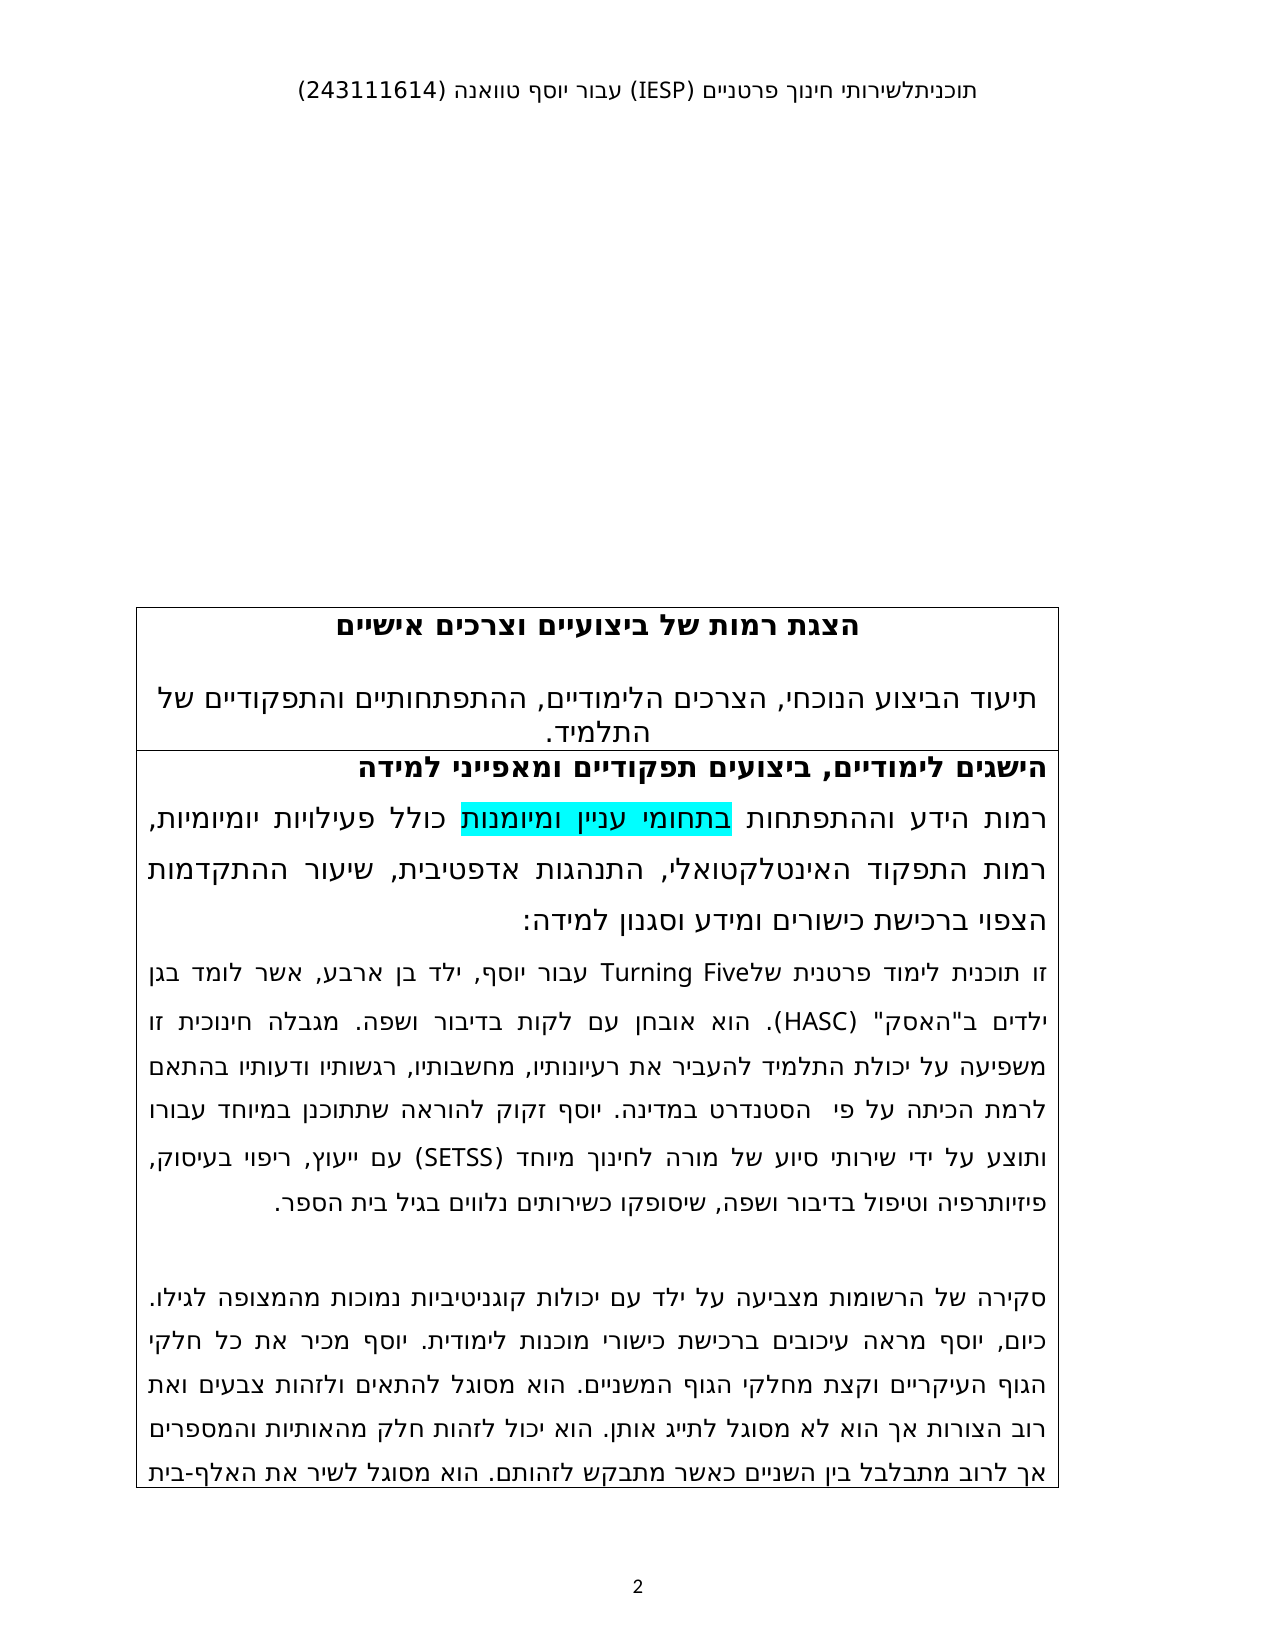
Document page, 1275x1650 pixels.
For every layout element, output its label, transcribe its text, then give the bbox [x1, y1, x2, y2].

table_header הצגת רמות של ביצועיים וצרכים אישיים תיעוד הביצוע הנוכחי, הצרכים הלימודיים, ההתפתחותיים והתפקודיים של התלמיד. [137, 608, 1058, 750]
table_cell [137, 751, 1058, 1487]
